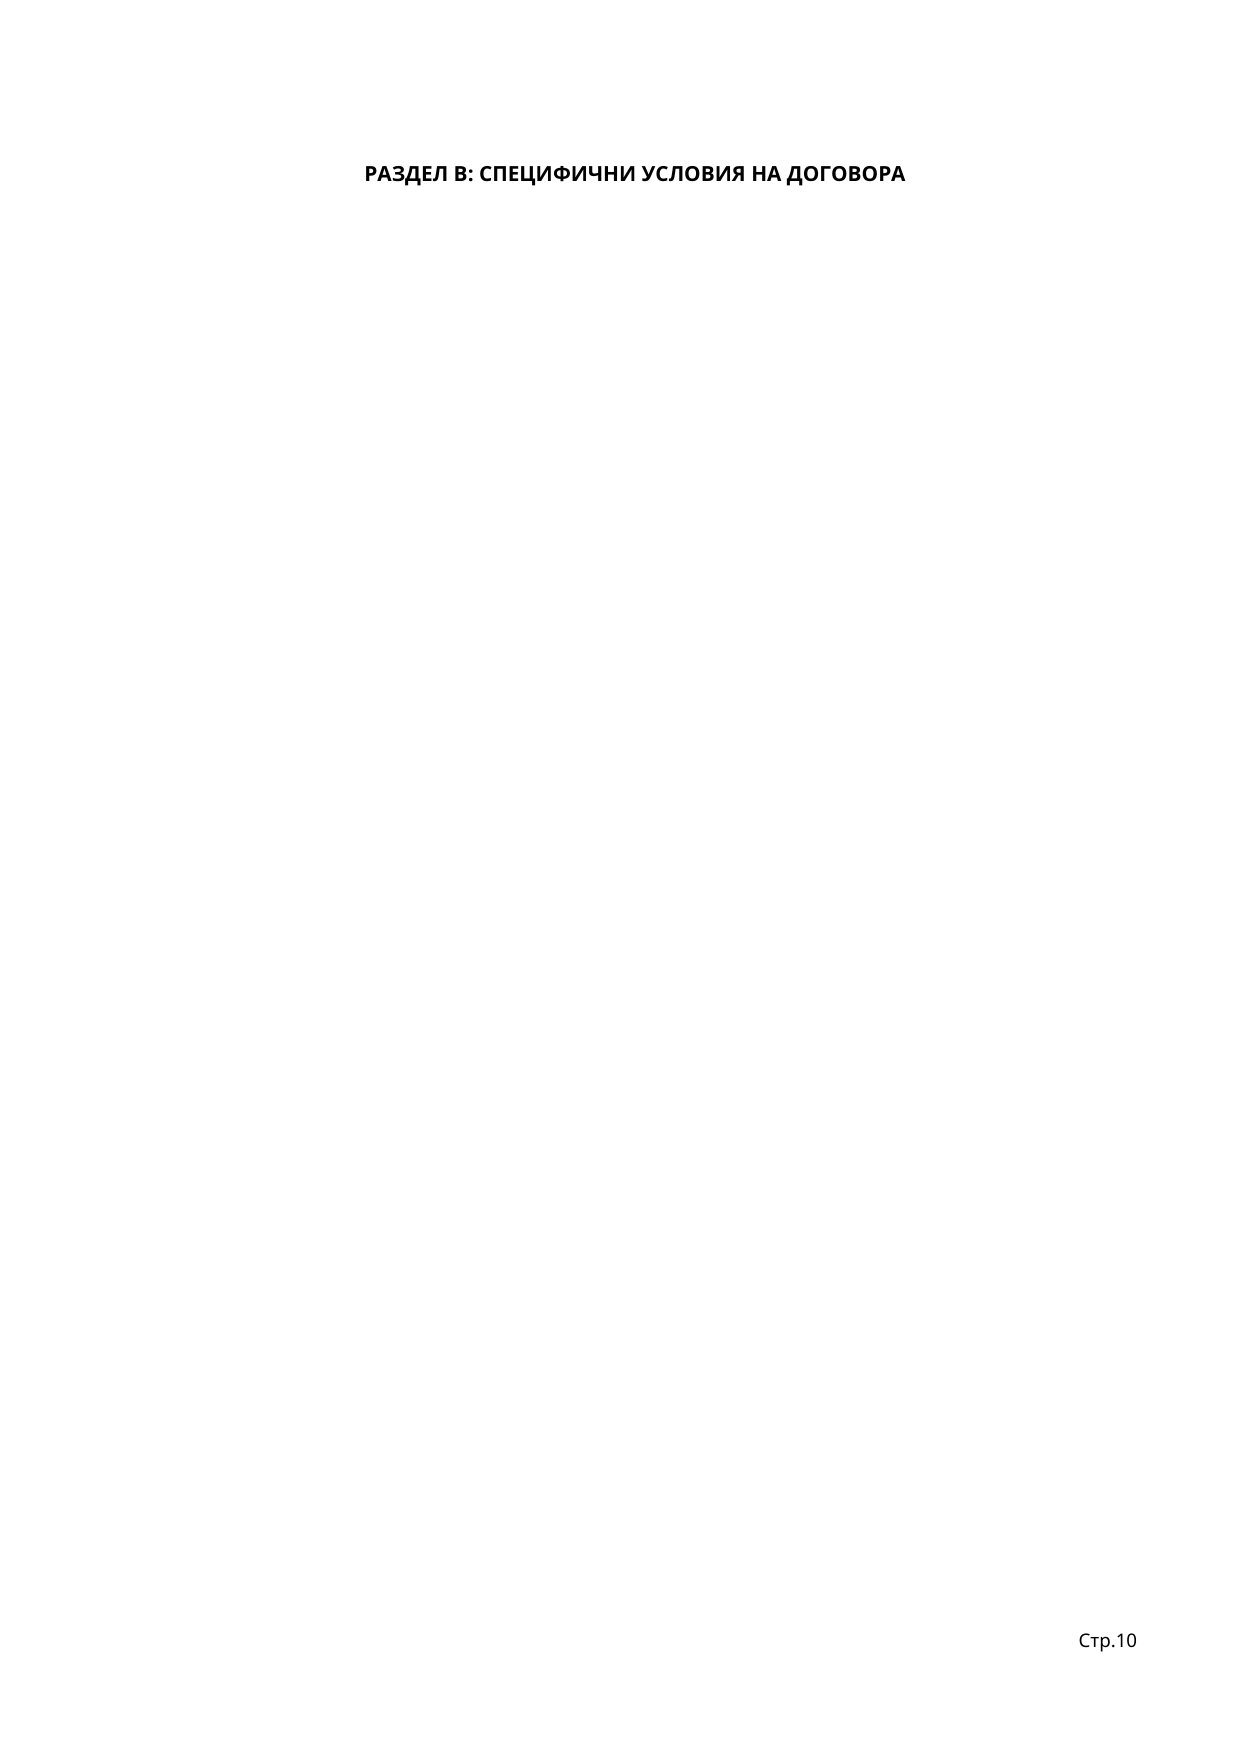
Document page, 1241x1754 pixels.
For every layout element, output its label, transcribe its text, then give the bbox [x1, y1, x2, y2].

text РАЗДЕЛ В: СПЕЦИФИЧНИ УСЛОВИЯ НА ДОГОВОРА [118, 159, 1152, 188]
